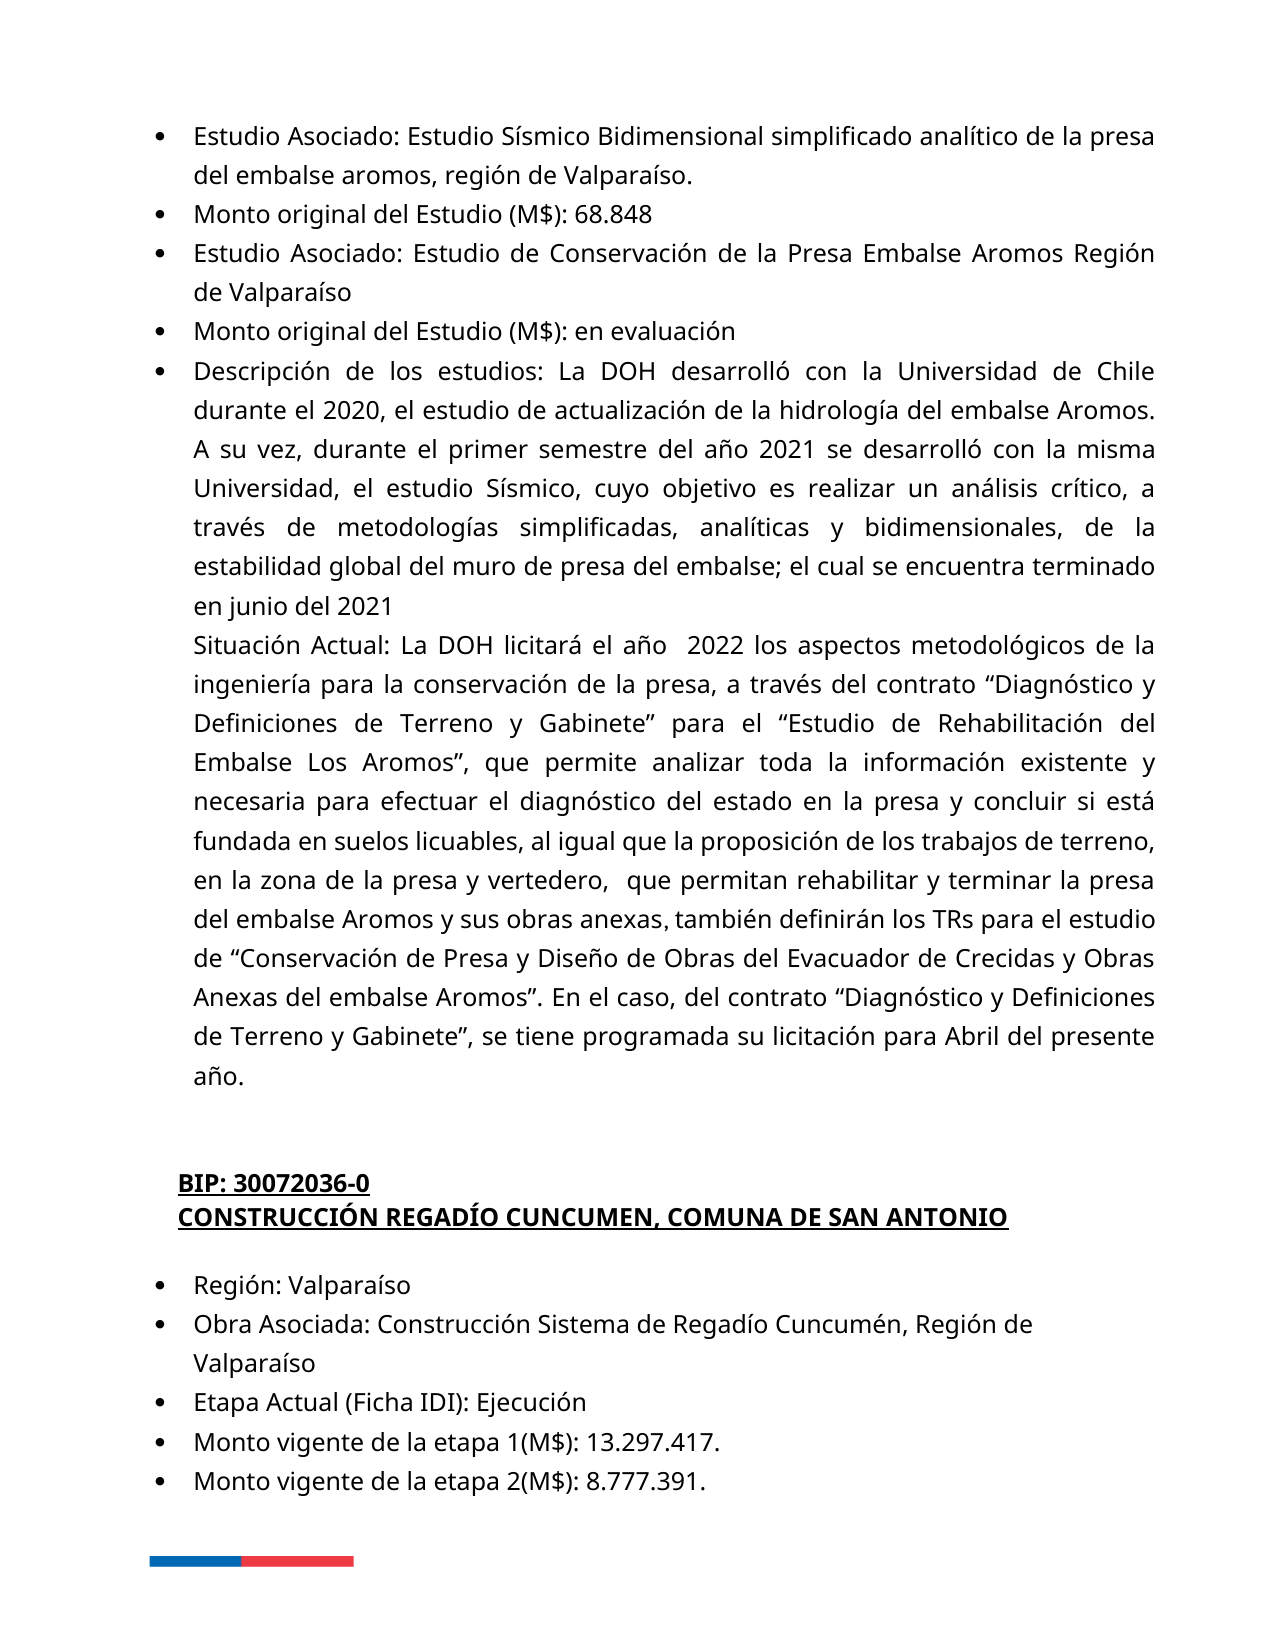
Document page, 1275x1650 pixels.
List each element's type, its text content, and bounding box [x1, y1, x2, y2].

list Monto original del Estudio (M$): en evaluación [156, 314, 1157, 348]
list Etapa Actual (Ficha IDI): Ejecución [156, 1385, 1157, 1419]
list Monto vigente de la etapa 2(M$): 8.777.391. [156, 1463, 1157, 1497]
list Estudio Asociado: Estudio Sísmico Bidimensional simplificado analítico de la presa del embalse aromos, región de Valparaíso. [156, 118, 1157, 191]
picture [149, 1556, 354, 1567]
list Estudio Asociado: Estudio de Conservación de la Presa Embalse Aromos Región de Valparaíso [156, 236, 1157, 309]
list Situación Actual: La DOH licitará el año 2022 los aspectos metodológicos de la ingeniería para la conservación de la presa, a través del contrato “Diagnóstico y Definiciones de Terreno y Gabinete” para el “Estudio de Rehabilitación del Embalse Los Aromos”, que permite analizar toda la información existente y necesaria para efectuar el diagnóstico del estado en la presa y concluir si está fundada en suelos licuables, al igual que la proposición de los trabajos de terreno, en la zona de la presa y vertedero, que permitan rehabilitar y terminar la presa del embalse Aromos y sus obras anexas, también definirán los TRs para el estudio de “Conservación de Presa y Diseño de Obras del Evacuador de Crecidas y Obras Anexas del embalse Aromos”. En el caso, del contrato “Diagnóstico y Definiciones de Terreno y Gabinete”, se tiene programada su licitación para Abril del presente año. [193, 627, 1157, 1092]
list Obra Asociada: Construcción Sistema de Regadío Cuncumén, Región de Valparaíso [156, 1307, 1157, 1380]
list Monto vigente de la etapa 1(M$): 13.297.417. [156, 1424, 1157, 1458]
text BIP: 30072036-0 [118, 1165, 1157, 1199]
list Región: Valparaíso [156, 1268, 1157, 1302]
text CONSTRUCCIÓN REGADÍO CUNCUMEN, COMUNA DE SAN ANTONIO [177, 1199, 1157, 1233]
list Descripción de los estudios: La DOH desarrolló con la Universidad de Chile durante el 2020, el estudio de actualización de la hidrología del embalse Aromos. A su vez, durante el primer semestre del año 2021 se desarrolló con la misma Universidad, el estudio Sísmico, cuyo objetivo es realizar un análisis crítico, a través de metodologías simplificadas, analíticas y bidimensionales, de la estabilidad global del muro de presa del embalse; el cual se encuentra terminado en junio del 2021 [156, 353, 1157, 622]
list Monto original del Estudio (M$): 68.848 [156, 196, 1157, 231]
